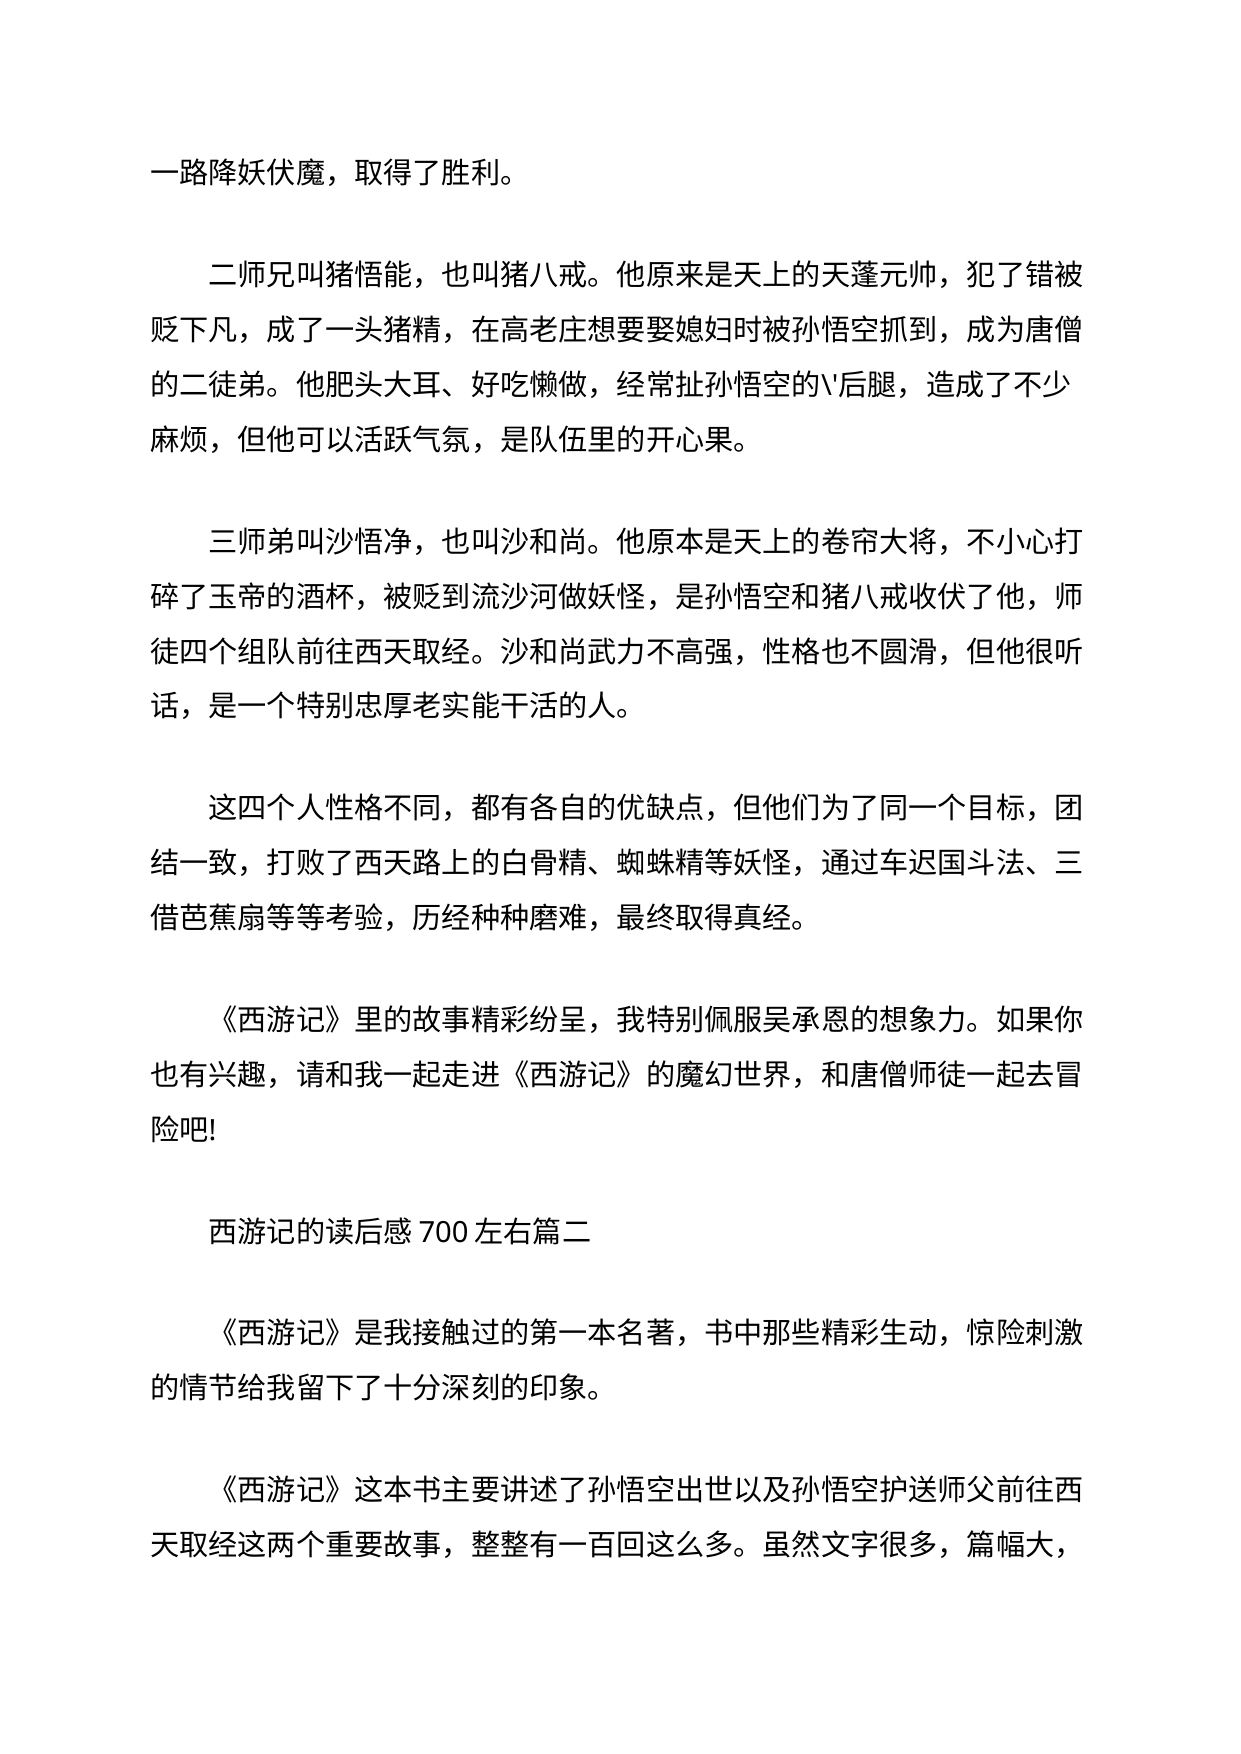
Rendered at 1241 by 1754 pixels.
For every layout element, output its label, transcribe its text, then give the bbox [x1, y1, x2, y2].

text 西游记的读后感700左右篇二 [150, 1208, 1090, 1251]
text 《西游记》里的故事精彩纷呈，我特别佩服吴承恩的想象力。如果你也有兴趣，请和我一起走进《西游记》的魔幻世界，和唐僧师徒一起去冒险吧! [150, 996, 1090, 1148]
text 三师弟叫沙悟净，也叫沙和尚。他原本是天上的卷帘大将，不小心打碎了玉帝的酒杯，被贬到流沙河做妖怪，是孙悟空和猪八戒收伏了他，师徒四个组队前往西天取经。沙和尚武力不高强，性格也不圆滑，但他很听话，是一个特别忠厚老实能干活的人。 [150, 518, 1090, 725]
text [150, 150, 1090, 192]
text 二师兄叫猪悟能，也叫猪八戒。他原来是天上的天蓬元帅，犯了错被贬下凡，成了一头猪精，在高老庄想要娶媳妇时被孙悟空抓到，成为唐僧的二徒弟。他肥头大耳、好吃懒做，经常扯孙悟空的\'后腿，造成了不少麻烦，但他可以活跃气氛，是队伍里的开心果。 [150, 252, 1090, 459]
text 这四个人性格不同，都有各自的优缺点，但他们为了同一个目标，团结一致，打败了西天路上的白骨精、蜘蛛精等妖怪，通过车迟国斗法、三借芭蕉扇等等考验，历经种种磨难，最终取得真经。 [150, 785, 1090, 937]
text 《西游记》是我接触过的第一本名著，书中那些精彩生动，惊险刺激的情节给我留下了十分深刻的印象。 [150, 1310, 1090, 1407]
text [150, 1467, 1090, 1564]
